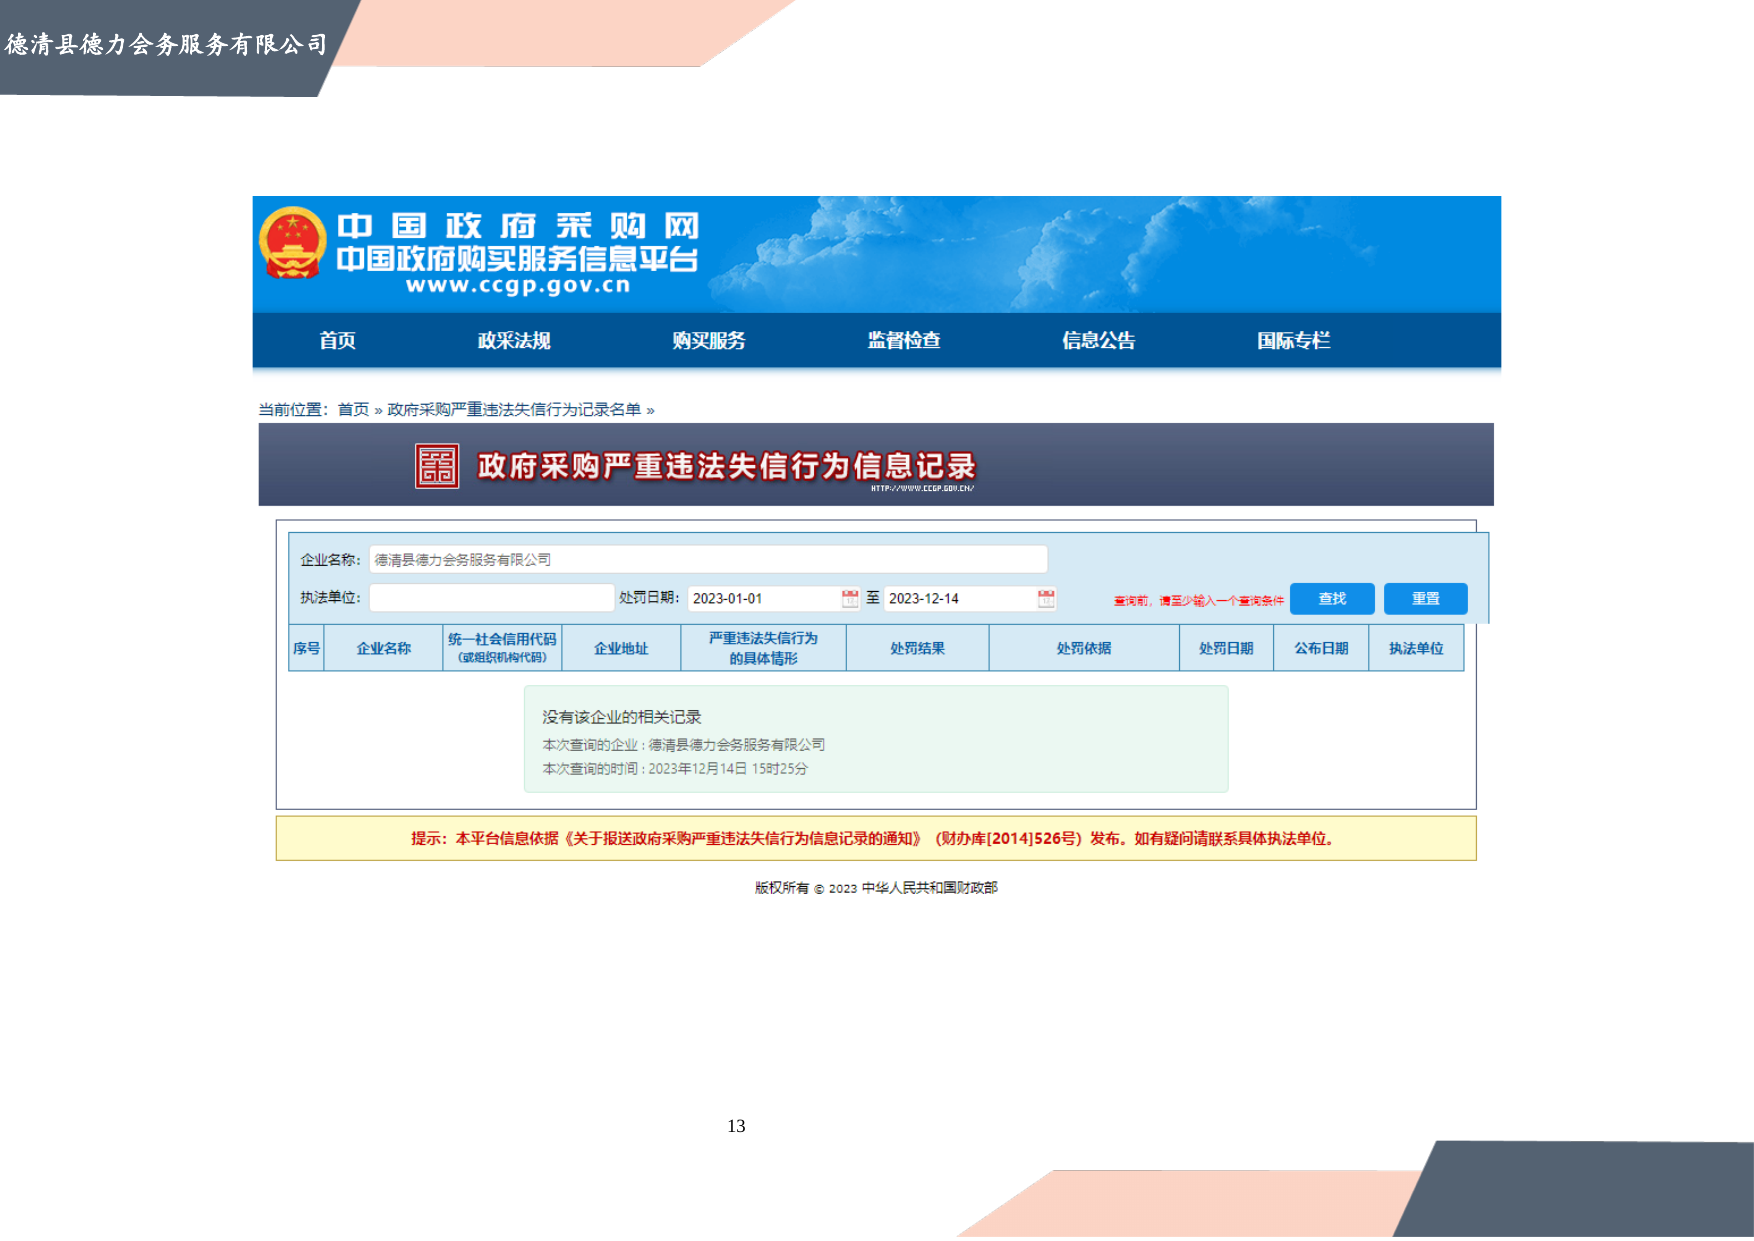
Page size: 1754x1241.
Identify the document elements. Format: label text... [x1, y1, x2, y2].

picture [957, 1141, 1753, 1236]
picture [0, 0, 797, 97]
picture [252, 196, 1502, 903]
